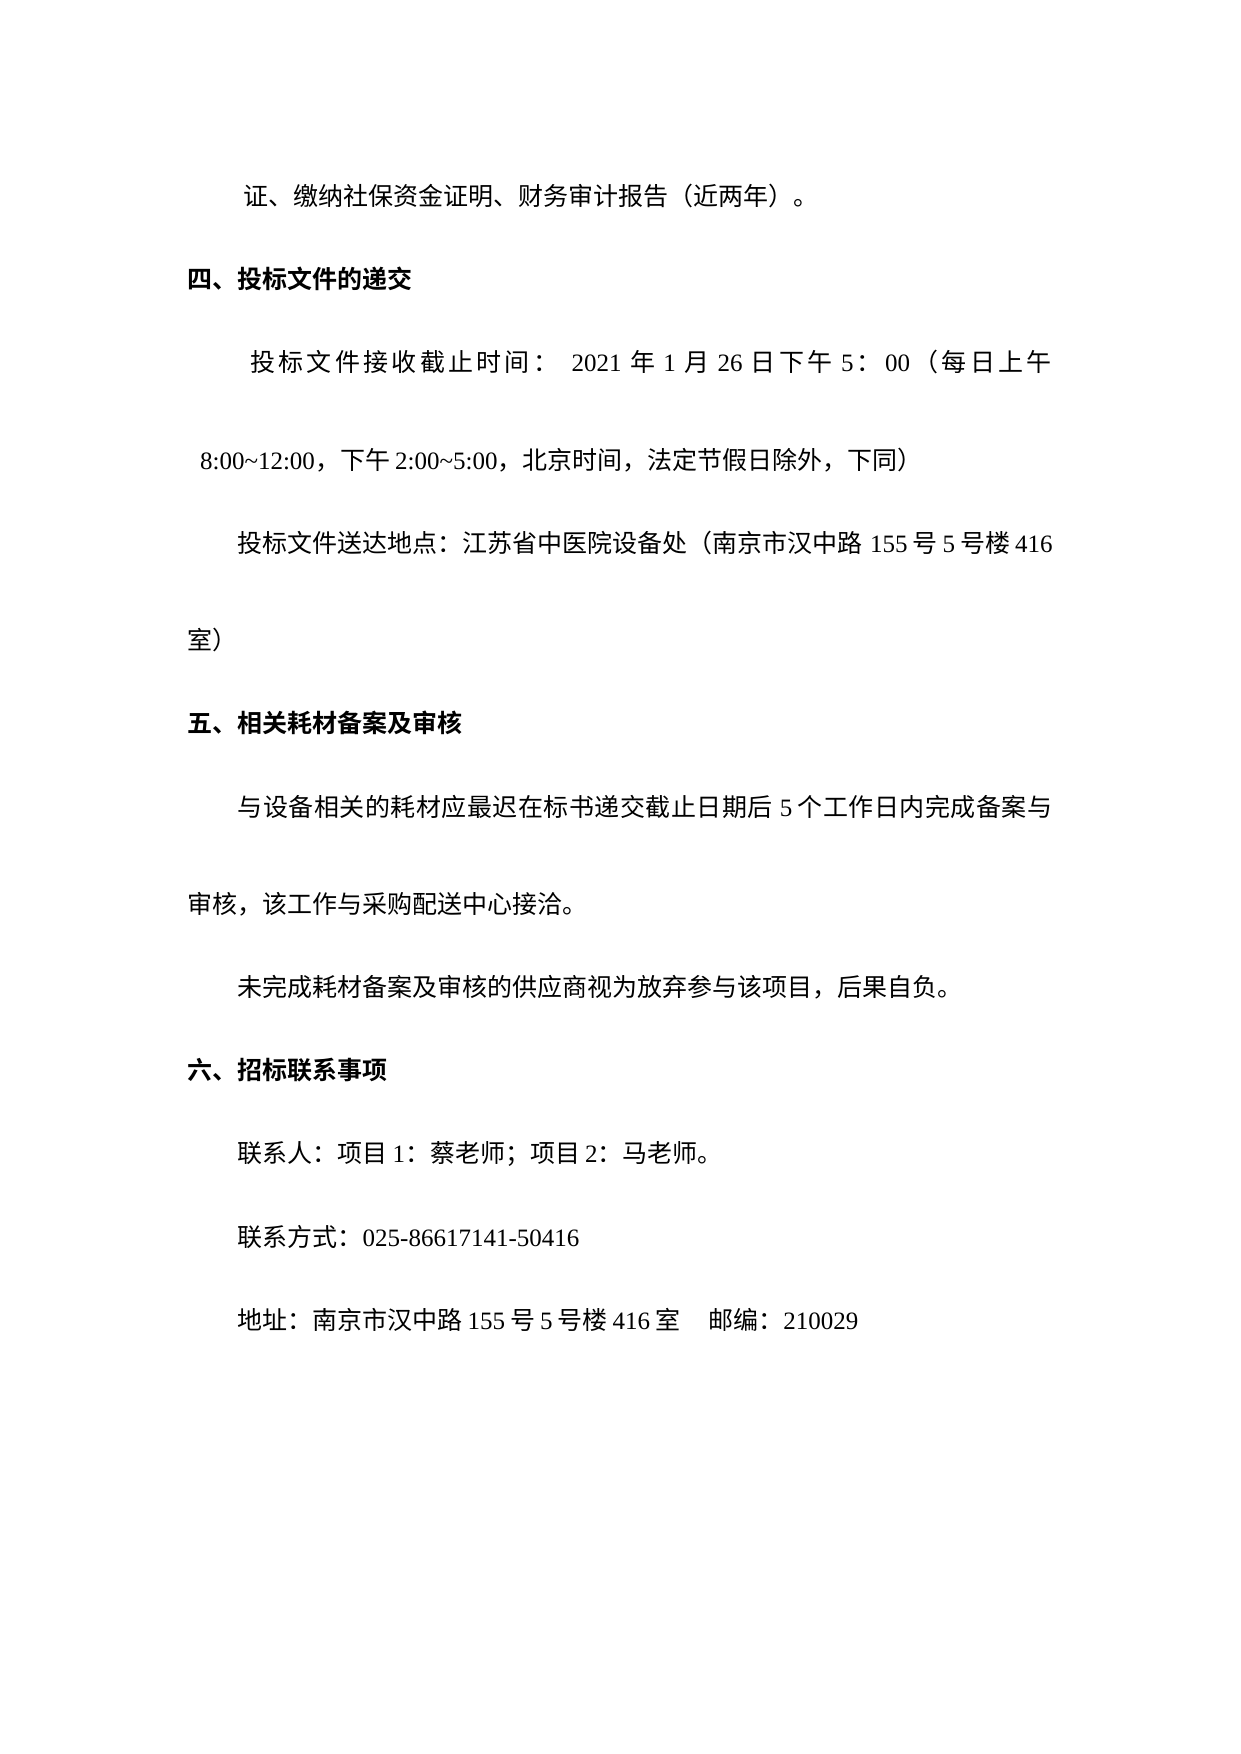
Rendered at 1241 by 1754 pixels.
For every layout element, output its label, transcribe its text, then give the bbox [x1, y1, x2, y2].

text 投标文件接收截止时间： 2021年1月26日下午5：00（每日上午8:00~12:00，下午2:00~5:00，北京时间，法定节假日除外，下同） [200, 328, 1053, 491]
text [244, 162, 1053, 227]
text 投标文件送达地点：江苏省中医院设备处（南京市汉中路155号5号楼416室） [187, 509, 1053, 671]
text 联系方式：025-86617141-50416 [187, 1203, 1053, 1268]
text 四、投标文件的递交 [187, 245, 1053, 310]
text 与设备相关的耗材应最迟在标书递交截止日期后5个工作日内完成备案与审核，该工作与采购配送中心接洽。 [187, 773, 1053, 935]
text 六、招标联系事项 [187, 1036, 1053, 1101]
text 未完成耗材备案及审核的供应商视为放弃参与该项目，后果自负。 [187, 953, 1053, 1018]
text 地址：南京市汉中路155号5号楼416室 邮编：210029 [187, 1286, 1053, 1351]
text 联系人：项目1：蔡老师；项目2：马老师。 [187, 1119, 1053, 1184]
text 五、相关耗材备案及审核 [187, 689, 1053, 754]
